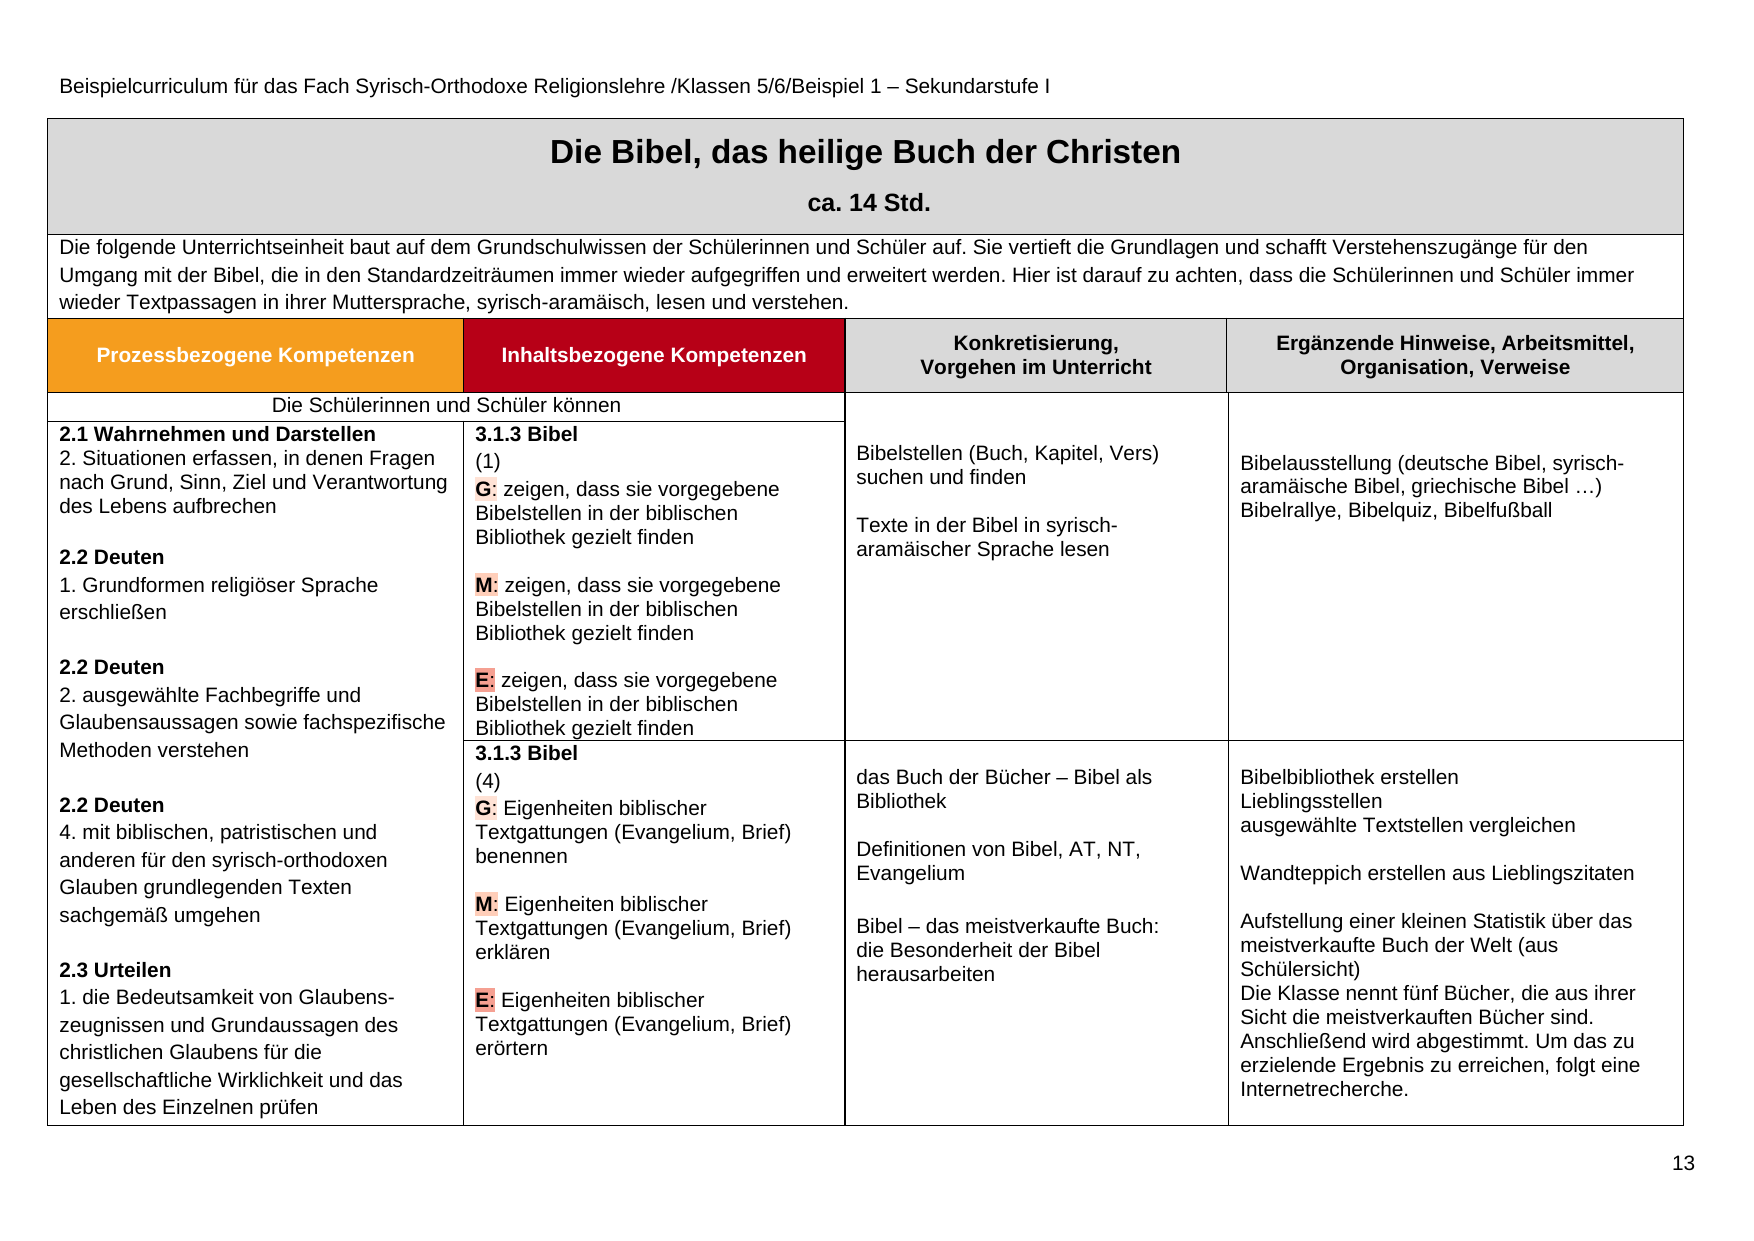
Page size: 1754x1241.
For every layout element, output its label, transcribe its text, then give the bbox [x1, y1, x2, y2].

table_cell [464, 741, 844, 1124]
table_cell Die folgende Unterrichtseinheit baut auf dem Grundschulwissen der Schülerinnen und Schüler auf. Sie vertieft die Grundlagen und schafft Verstehenszugänge für den Umgang mit der Bibel, die in den Standardzeiträumen immer wieder aufgegriffen und erweitert werden. Hier ist darauf zu achten, dass die Schülerinnen und Schüler immer wieder Textpassagen in ihrer Muttersprache, syrisch-aramäisch, lesen und verstehen. [48, 235, 1683, 318]
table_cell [1229, 741, 1683, 1124]
table_cell Prozessbezogene Kompetenzen [48, 319, 463, 392]
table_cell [846, 741, 1228, 1124]
table_cell Bibelausstellung (deutsche Bibel, syrisch-aramäische Bibel, griechische Bibel …) Bibelrallye, Bibelquiz, Bibelfußball [1229, 449, 1683, 740]
table_cell [1229, 393, 1683, 449]
table_cell Ergänzende Hinweise, Arbeitsmittel, Organisation, Verweise [1227, 319, 1683, 392]
table_cell 2.1 Wahrnehmen und Darstellen 2. Situationen erfassen, in denen Fragen nach Grund, Sinn, Ziel und Verantwortung des Lebens aufbrechen 2.2 Deuten 1. Grundformen religiöser Sprache erschließen 2.2 Deuten 2. ausgewählte Fachbegriffe und Glaubensaussagen sowie fachspezifische Methoden verstehen 2.2 Deuten 4. mit biblischen, patristischen und anderen für den syrisch-orthodoxen Glauben grundlegenden Texten sachgemäß umgehen 2.3 Urteilen 1. die Bedeutsamkeit von Glaubens-zeugnissen und Grundaussagen des christlichen Glaubens für die gesellschaftliche Wirklichkeit und das Leben des Einzelnen prüfen 2.5 Gestalten 2. typische Sprachformen der Bibel transformieren [48, 422, 463, 1124]
table_cell Konkretisierung, Vorgehen im Unterricht [846, 319, 1226, 392]
table_header Die Bibel, das heilige Buch der Christen ca. 14 Std. [48, 119, 1683, 234]
table_cell Die Schülerinnen und Schüler können [48, 393, 844, 421]
table_cell 3.1.3 Bibel (1) G: zeigen, dass sie vorgegebene Bibelstellen in der biblischen Bibliothek gezielt finden M: zeigen, dass sie vorgegebene Bibelstellen in der biblischen Bibliothek gezielt finden E: zeigen, dass sie vorgegebene Bibelstellen in der biblischen Bibliothek gezielt finden [464, 422, 844, 740]
table_cell Bibelstellen (Buch, Kapitel, Vers) suchen und finden Texte in der Bibel in syrisch-aramäischer Sprache lesen [846, 393, 1228, 740]
table_cell Inhaltsbezogene Kompetenzen [464, 319, 844, 392]
